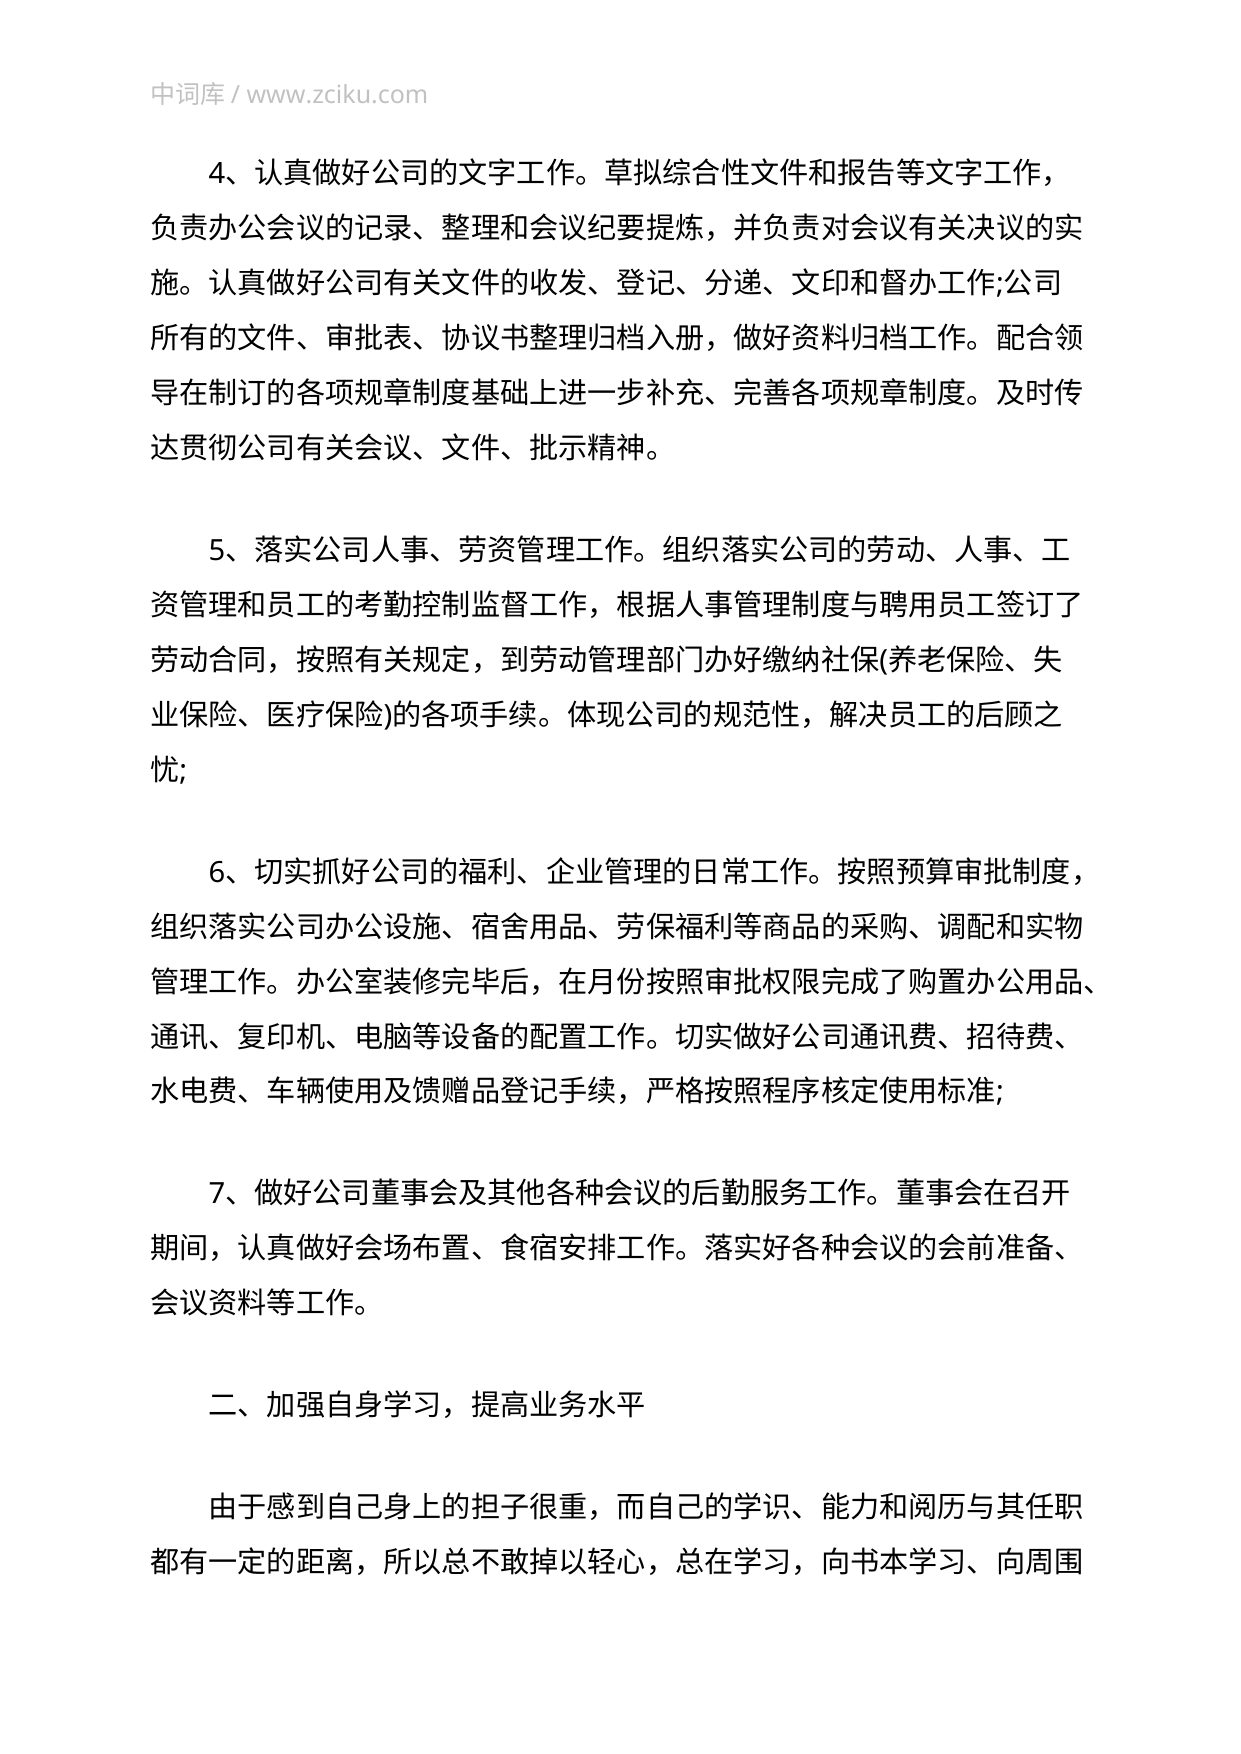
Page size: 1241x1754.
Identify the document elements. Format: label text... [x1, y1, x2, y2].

text 4、认真做好公司的文字工作。草拟综合性文件和报告等文字工作，负责办公会议的记录、整理和会议纪要提炼，并负责对会议有关决议的实施。认真做好公司有关文件的收发、登记、分递、文印和督办工作;公司所有的文件、审批表、协议书整理归档入册，做好资料归档工作。配合领导在制订的各项规章制度基础上进一步补充、完善各项规章制度。及时传达贯彻公司有关会议、文件、批示精神。 [150, 150, 1090, 467]
text 6、切实抓好公司的福利、企业管理的日常工作。按照预算审批制度，组织落实公司办公设施、宿舍用品、劳保福利等商品的采购、调配和实物管理工作。办公室装修完毕后，在月份按照审批权限完成了购置办公用品、通讯、复印机、电脑等设备的配置工作。切实做好公司通讯费、招待费、水电费、车辆使用及馈赠品登记手续，严格按照程序核定使用标准; [150, 848, 1090, 1110]
text 5、落实公司人事、劳资管理工作。组织落实公司的劳动、人事、工资管理和员工的考勤控制监督工作，根据人事管理制度与聘用员工签订了劳动合同，按照有关规定，到劳动管理部门办好缴纳社保(养老保险、失业保险、医疗保险)的各项手续。体现公司的规范性，解决员工的后顾之忧; [150, 526, 1090, 789]
text 二、加强自身学习，提高业务水平 [150, 1382, 1090, 1424]
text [150, 1483, 1090, 1581]
text 7、做好公司董事会及其他各种会议的后勤服务工作。董事会在召开期间，认真做好会场布置、食宿安排工作。落实好各种会议的会前准备、会议资料等工作。 [150, 1170, 1090, 1322]
